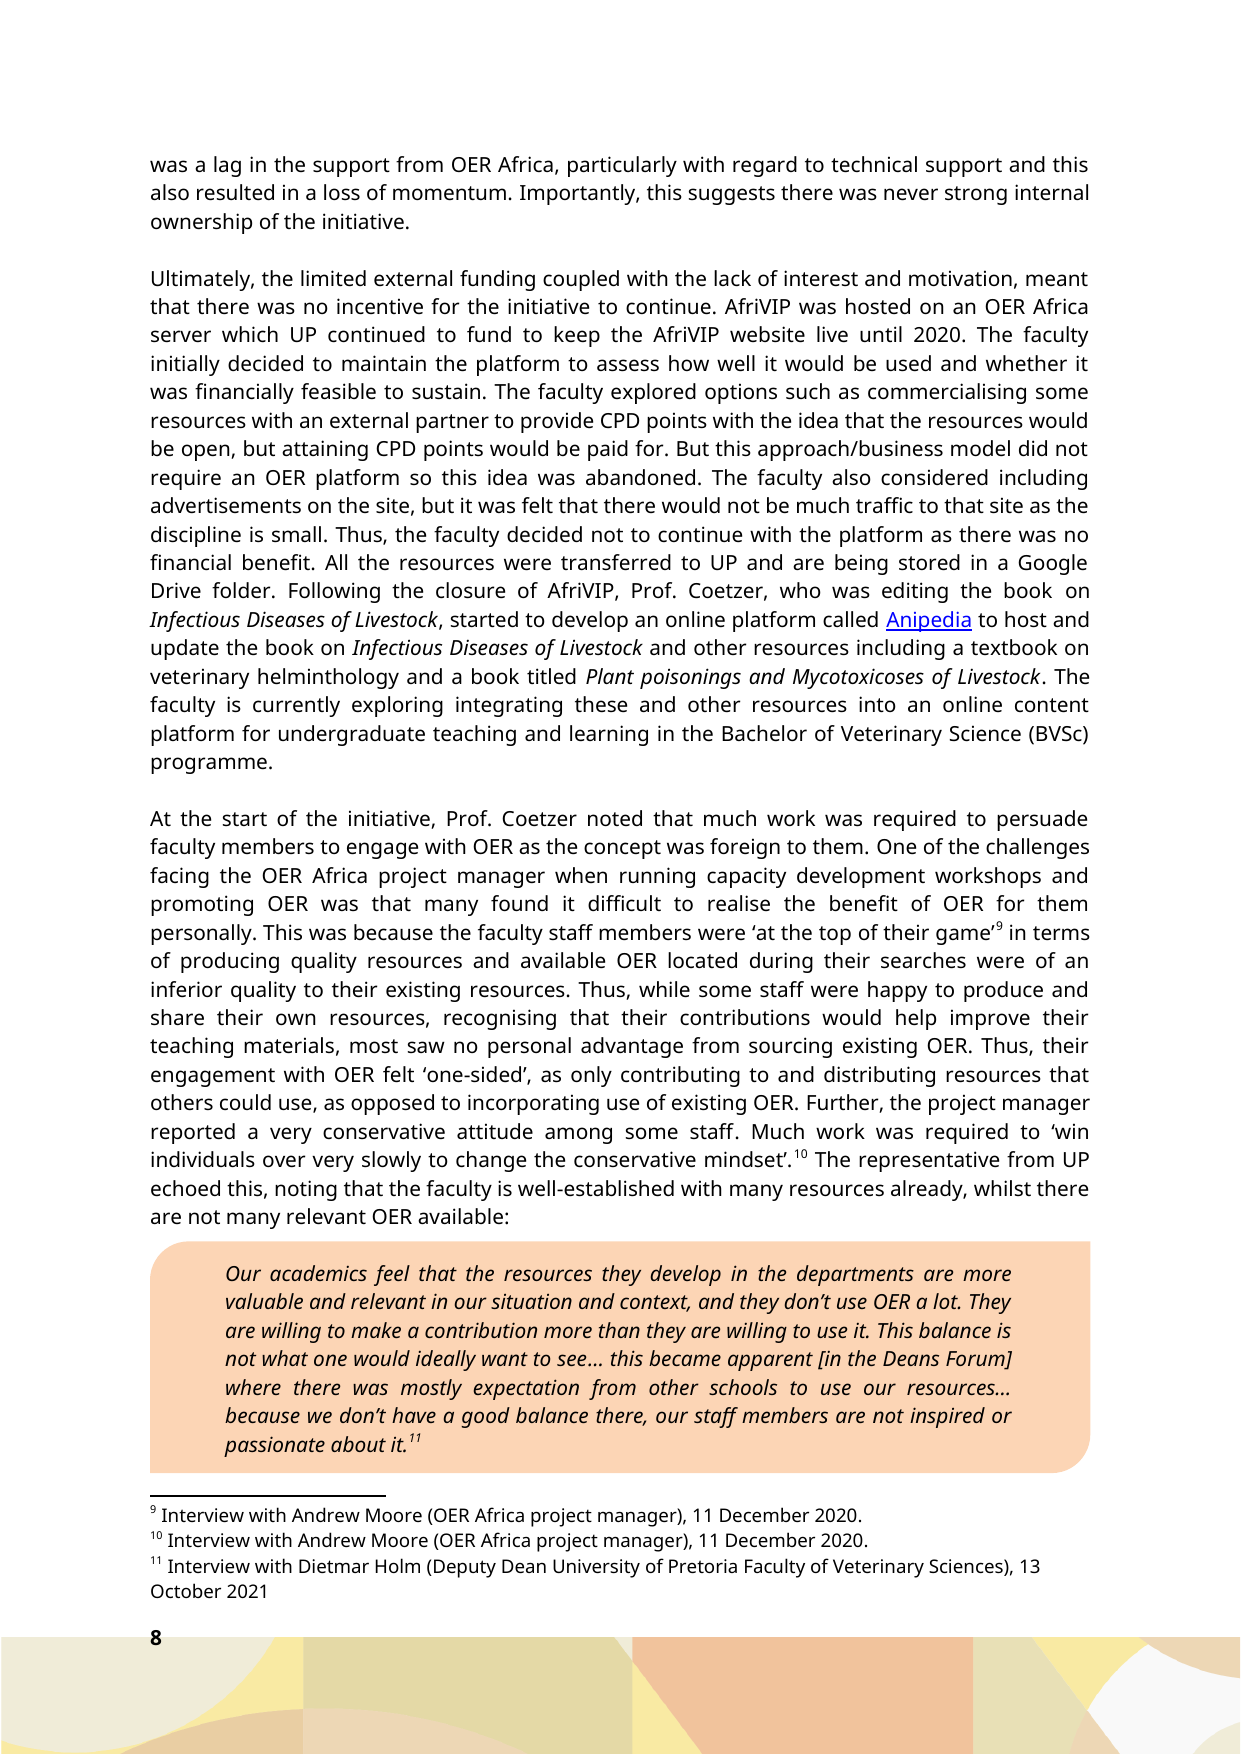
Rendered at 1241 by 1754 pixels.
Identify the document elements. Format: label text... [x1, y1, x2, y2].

picture [0, 1637, 1241, 1754]
text Ultimately, the limited external funding coupled with the lack of interest and motivation, meant that there was no incentive for the initiative to continue. AfriVIP was hosted on an OER Africa server which UP continued to fund to keep the AfriVIP website live until 2020. The faculty initially decided to maintain the platform to assess how well it would be used and whether it was financially feasible to sustain. The faculty explored options such as commercialising some resources with an external partner to provide CPD points with the idea that the resources would be open, but attaining CPD points would be paid for. But this approach/business model did not require an OER platform so this idea was abandoned. The faculty also considered including advertisements on the site, but it was felt that there would not be much traffic to that site as the discipline is small. Thus, the faculty decided not to continue with the platform as there was no financial benefit. All the resources were transferred to UP and are being stored in a Google Drive folder. Following the closure of AfriVIP, Prof. Coetzer, who was editing the book on Infectious Diseases of Livestock, started to develop an online platform called Anipedia to host and update the book on Infectious Diseases of Livestock and other resources including a textbook on veterinary helminthology and a book titled Plant poisonings and Mycotoxicoses of Livestock. The faculty is currently exploring integrating these and other resources into an online content platform for undergraduate teaching and learning in the Bachelor of Veterinary Science (BVSc) programme. [150, 264, 1090, 776]
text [150, 150, 1090, 235]
text At the start of the initiative, Prof. Coetzer noted that much work was required to persuade faculty members to engage with OER as the concept was foreign to them. One of the challenges facing the OER Africa project manager when running capacity development workshops and promoting OER was that many found it difficult to realise the benefit of OER for them personally. This was because the faculty staff members were ‘at the top of their game’ in terms of producing quality resources and available OER located during their searches were of an inferior quality to their existing resources. Thus, while some staff were happy to produce and share their own resources, recognising that their contributions would help improve their teaching materials, most saw no personal advantage from sourcing existing OER. Thus, their engagement with OER felt ‘one-sided’, as only contributing to and distributing resources that others could use, as opposed to incorporating use of existing OER. Further, the project manager reported a very conservative attitude among some staff. Much work was required to ‘win individuals over very slowly to change the conservative mindset’. The representative from UP echoed this, noting that the faculty is well-established with many resources already, whilst there are not many relevant OER available: [150, 804, 1090, 1231]
text Our academics feel that the resources they develop in the departments are more valuable and relevant in our situation and context, and they don’t use OER a lot. They are willing to make a contribution more than they are willing to use it. This balance is not what one would ideally want to see… this became apparent [in the Deans Forum] where there was mostly expectation from other schools to use our resources… because we don’t have a good balance there, our staff members are not inspired or passionate about it. [225, 1259, 1015, 1458]
